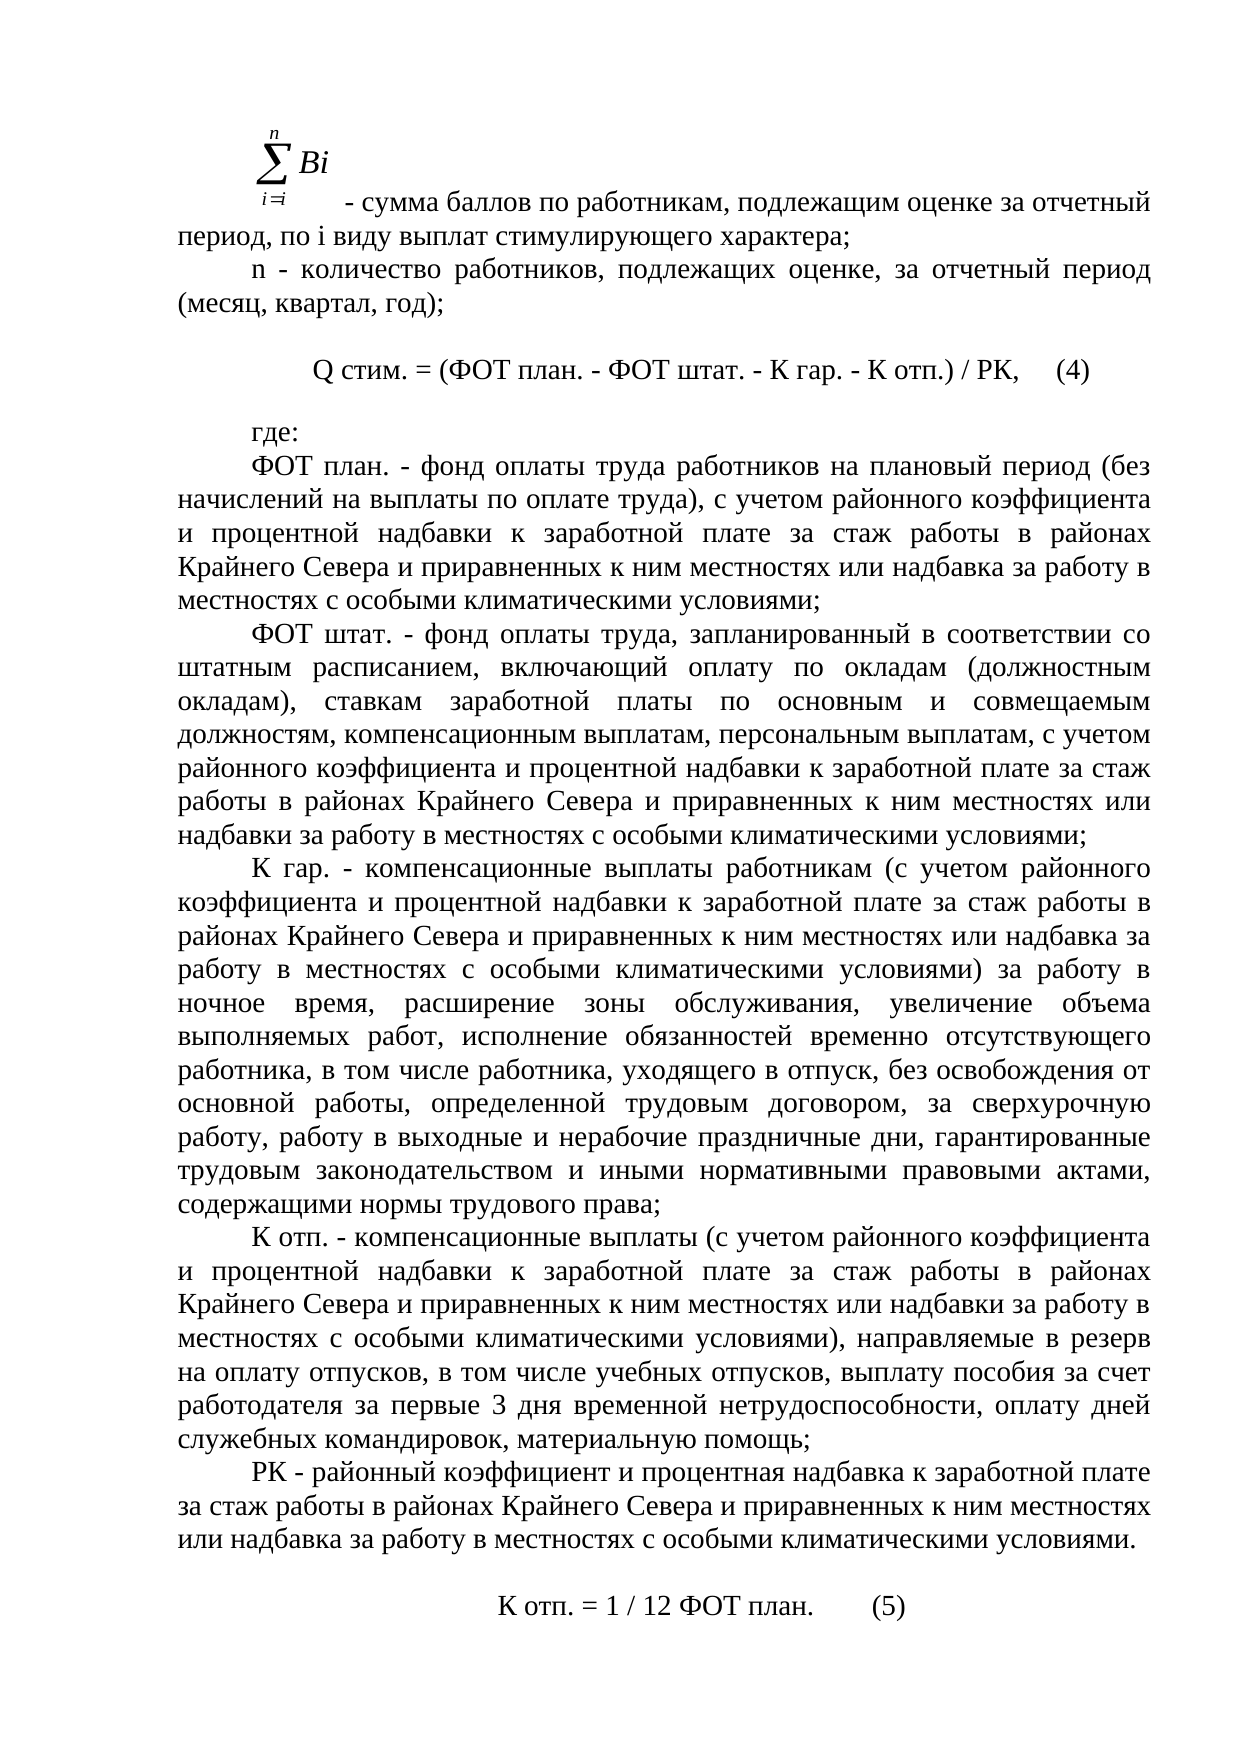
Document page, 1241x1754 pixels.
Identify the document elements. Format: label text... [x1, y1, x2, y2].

text РК - районный коэффициент и процентная надбавка к заработной плате за стаж работы в районах Крайнего Севера и приравненных к ним местностях или надбавка за работу в местностях с особыми климатическими условиями. [177, 1454, 1152, 1555]
text Q стим. = (ФОТ план. - ФОТ штат. - К гар. - К отп.) / РК, (4) [177, 352, 1152, 386]
text ФОТ план. - фонд оплаты труда работников на плановый период (без начислений на выплаты по оплате труда), с учетом районного коэффициента и процентной надбавки к заработной плате за стаж работы в районах Крайнего Севера и приравненных к ним местностях или надбавка за работу в местностях с особыми климатическими условиями; [177, 448, 1152, 616]
text К отп. = 1 / 12 ФОТ план. (5) [177, 1588, 1152, 1622]
text n - количество работников, подлежащих оценке, за отчетный период (месяц, квартал, год); [177, 252, 1152, 319]
text ФОТ штат. - фонд оплаты труда, запланированный в соответствии со штатным расписанием, включающий оплату по окладам (должностным окладам), ставкам заработной платы по основным и совмещаемым должностям, компенсационным выплатам, персональным выплатам, с учетом районного коэффициента и процентной надбавки к заработной плате за стаж работы в районах Крайнего Севера и приравненных к ним местностях или надбавки за работу в местностях с особыми климатическими условиями; [177, 616, 1152, 851]
text - сумма баллов по работникам, подлежащим оценке за отчетный период, по i виду выплат стимулирующего характера; [177, 118, 1152, 252]
text К гар. - компенсационные выплаты работникам (с учетом районного коэффициента и процентной надбавки к заработной плате за стаж работы в районах Крайнего Севера и приравненных к ним местностях или надбавка за работу в местностях с особыми климатическими условиями) за работу в ночное время, расширение зоны обслуживания, увеличение объема выполняемых работ, исполнение обязанностей временно отсутствующего работника, в том числе работника, уходящего в отпуск, без освобождения от основной работы, определенной трудовым договором, за сверхурочную работу, работу в выходные и нерабочие праздничные дни, гарантированные трудовым законодательством и иными нормативными правовыми актами, содержащими нормы трудового права; [177, 851, 1152, 1219]
text где: [177, 414, 1152, 448]
text К отп. - компенсационные выплаты (с учетом районного коэффициента и процентной надбавки к заработной плате за стаж работы в районах Крайнего Севера и приравненных к ним местностях или надбавки за работу в местностях с особыми климатическими условиями), направляемые в резерв на оплату отпусков, в том числе учебных отпусков, выплату пособия за счет работодателя за первые 3 дня временной нетрудоспособности, оплату дней служебных командировок, материальную помощь; [177, 1219, 1152, 1454]
